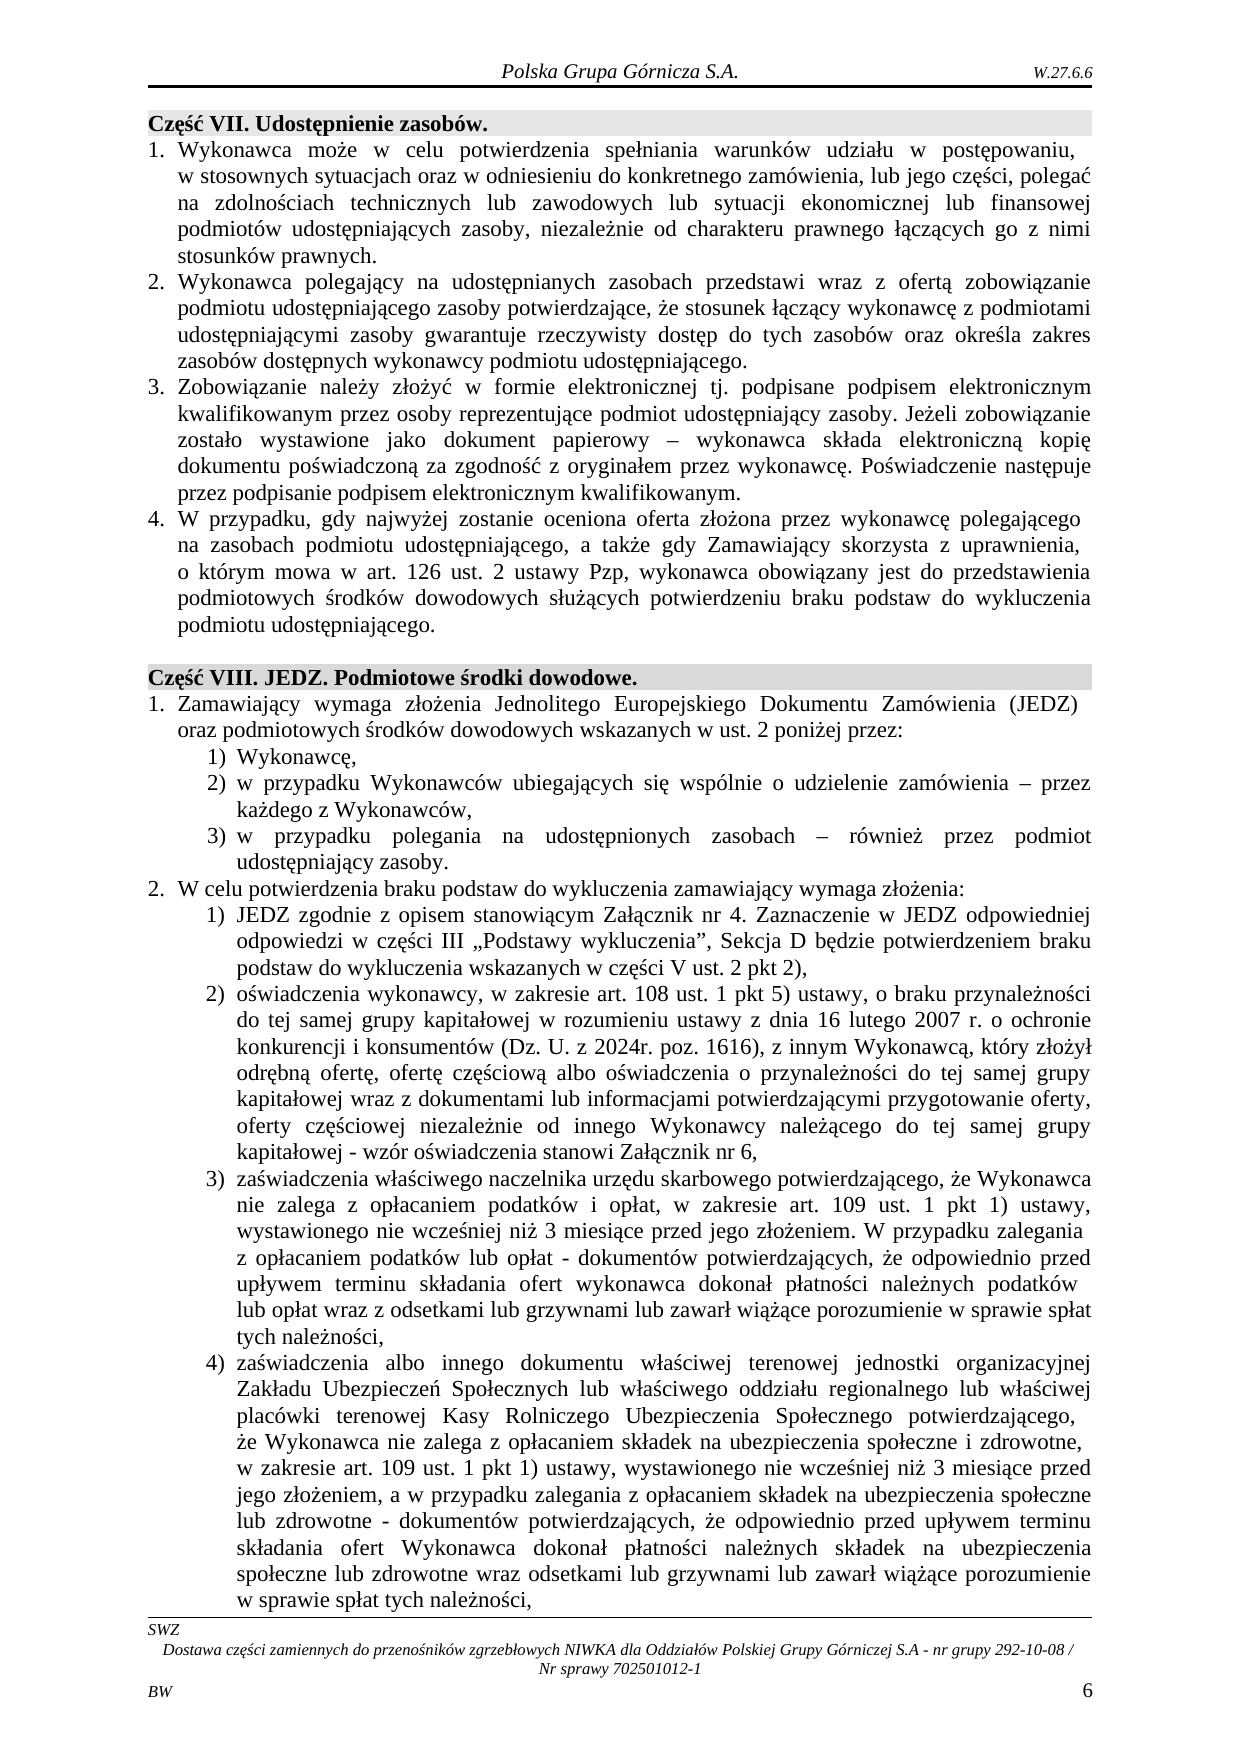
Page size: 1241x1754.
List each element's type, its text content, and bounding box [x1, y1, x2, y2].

list zaświadczenia albo innego dokumentu właściwej terenowej jednostki organizacyjnej Zakładu Ubezpieczeń Społecznych lub właściwego oddziału regionalnego lub właściwej placówki terenowej Kasy Rolniczego Ubezpieczenia Społecznego potwierdzającego, że Wykonawca nie zalega z opłacaniem składek na ubezpieczenia społeczne i zdrowotne, w zakresie art. 109 ust. 1 pkt 1) ustawy, wystawionego nie wcześniej niż 3 miesiące przed jego złożeniem, a w przypadku zalegania z opłacaniem składek na ubezpieczenia społeczne lub zdrowotne - dokumentów potwierdzających, że odpowiednio przed upływem terminu składania ofert Wykonawca dokonał płatności należnych składek na ubezpieczenia społeczne lub zdrowotne wraz odsetkami lub grzywnami lub zawarł wiążące porozumienie w sprawie spłat tych należności, [206, 1349, 1092, 1613]
list Zobowiązanie należy złożyć w formie elektronicznej tj. podpisane podpisem elektronicznym kwalifikowanym przez osoby reprezentujące podmiot udostępniający zasoby. Jeżeli zobowiązanie zostało wystawione jako dokument papierowy – wykonawca składa elektroniczną kopię dokumentu poświadczoną za zgodność z oryginałem przez wykonawcę. Poświadczenie następuje przez podpisanie podpisem elektronicznym kwalifikowanym. [148, 373, 1092, 505]
list W celu potwierdzenia braku podstaw do wykluczenia zamawiający wymaga złożenia: [148, 875, 1092, 901]
subtitle Część VII. Udostępnienie zasobów. [148, 110, 1092, 136]
list Zamawiający wymaga złożenia Jednolitego Europejskiego Dokumentu Zamówienia (JEDZ) oraz podmiotowych środków dowodowych wskazanych w ust. 2 poniżej przez: [148, 690, 1092, 743]
list Wykonawca może w celu potwierdzenia spełniania warunków udziału w postępowaniu, w stosownych sytuacjach oraz w odniesieniu do konkretnego zamówienia, lub jego części, polegać na zdolnościach technicznych lub zawodowych lub sytuacji ekonomicznej lub finansowej podmiotów udostępniających zasoby, niezależnie od charakteru prawnego łączących go z nimi stosunków prawnych. [148, 136, 1092, 268]
list w przypadku polegania na udostępnionych zasobach – również przez podmiot udostępniający zasoby. [207, 822, 1092, 875]
list Wykonawca polegający na udostępnianych zasobach przedstawi wraz z ofertą zobowiązanie podmiotu udostępniającego zasoby potwierdzające, że stosunek łączący wykonawcę z podmiotami udostępniającymi zasoby gwarantuje rzeczywisty dostęp do tych zasobów oraz określa zakres zasobów dostępnych wykonawcy podmiotu udostępniającego. [148, 268, 1092, 373]
list w przypadku Wykonawców ubiegających się wspólnie o udzielenie zamówienia – przez każdego z Wykonawców, [207, 769, 1092, 822]
list Wykonawcę, [207, 743, 1092, 769]
list oświadczenia wykonawcy, w zakresie art. 108 ust. 1 pkt 5) ustawy, o braku przynależności do tej samej grupy kapitałowej w rozumieniu ustawy z dnia 16 lutego 2007 r. o ochronie konkurencji i konsumentów (Dz. U. z 2024r. poz. 1616), z innym Wykonawcą, który złożył odrębną ofertę, ofertę częściową albo oświadczenia o przynależności do tej samej grupy kapitałowej wraz z dokumentami lub informacjami potwierdzającymi przygotowanie oferty, oferty częściowej niezależnie od innego Wykonawcy należącego do tej samej grupy kapitałowej - wzór oświadczenia stanowi Załącznik nr 6, [206, 980, 1092, 1164]
list zaświadczenia właściwego naczelnika urzędu skarbowego potwierdzającego, że Wykonawca nie zalega z opłacaniem podatków i opłat, w zakresie art. 109 ust. 1 pkt 1) ustawy, wystawionego nie wcześniej niż 3 miesiące przed jego złożeniem. W przypadku zalegania z opłacaniem podatków lub opłat - dokumentów potwierdzających, że odpowiednio przed upływem terminu składania ofert wykonawca dokonał płatności należnych podatków lub opłat wraz z odsetkami lub grzywnami lub zawarł wiążące porozumienie w sprawie spłat tych należności, [206, 1164, 1092, 1349]
subtitle Część VIII. JEDZ. Podmiotowe środki dowodowe. [148, 664, 1092, 690]
list W przypadku, gdy najwyżej zostanie oceniona oferta złożona przez wykonawcę polegającego na zasobach podmiotu udostępniającego, a także gdy Zamawiający skorzysta z uprawnienia, o którym mowa w art. 126 ust. 2 ustawy Pzp, wykonawca obowiązany jest do przedstawienia podmiotowych środków dowodowych służących potwierdzeniu braku podstaw do wykluczenia podmiotu udostępniającego. [148, 505, 1092, 637]
list JEDZ zgodnie z opisem stanowiącym Załącznik nr 4. Zaznaczenie w JEDZ odpowiedniej odpowiedzi w części III „Podstawy wykluczenia”, Sekcja D będzie potwierdzeniem braku podstaw do wykluczenia wskazanych w części V ust. 2 pkt 2), [206, 901, 1092, 980]
